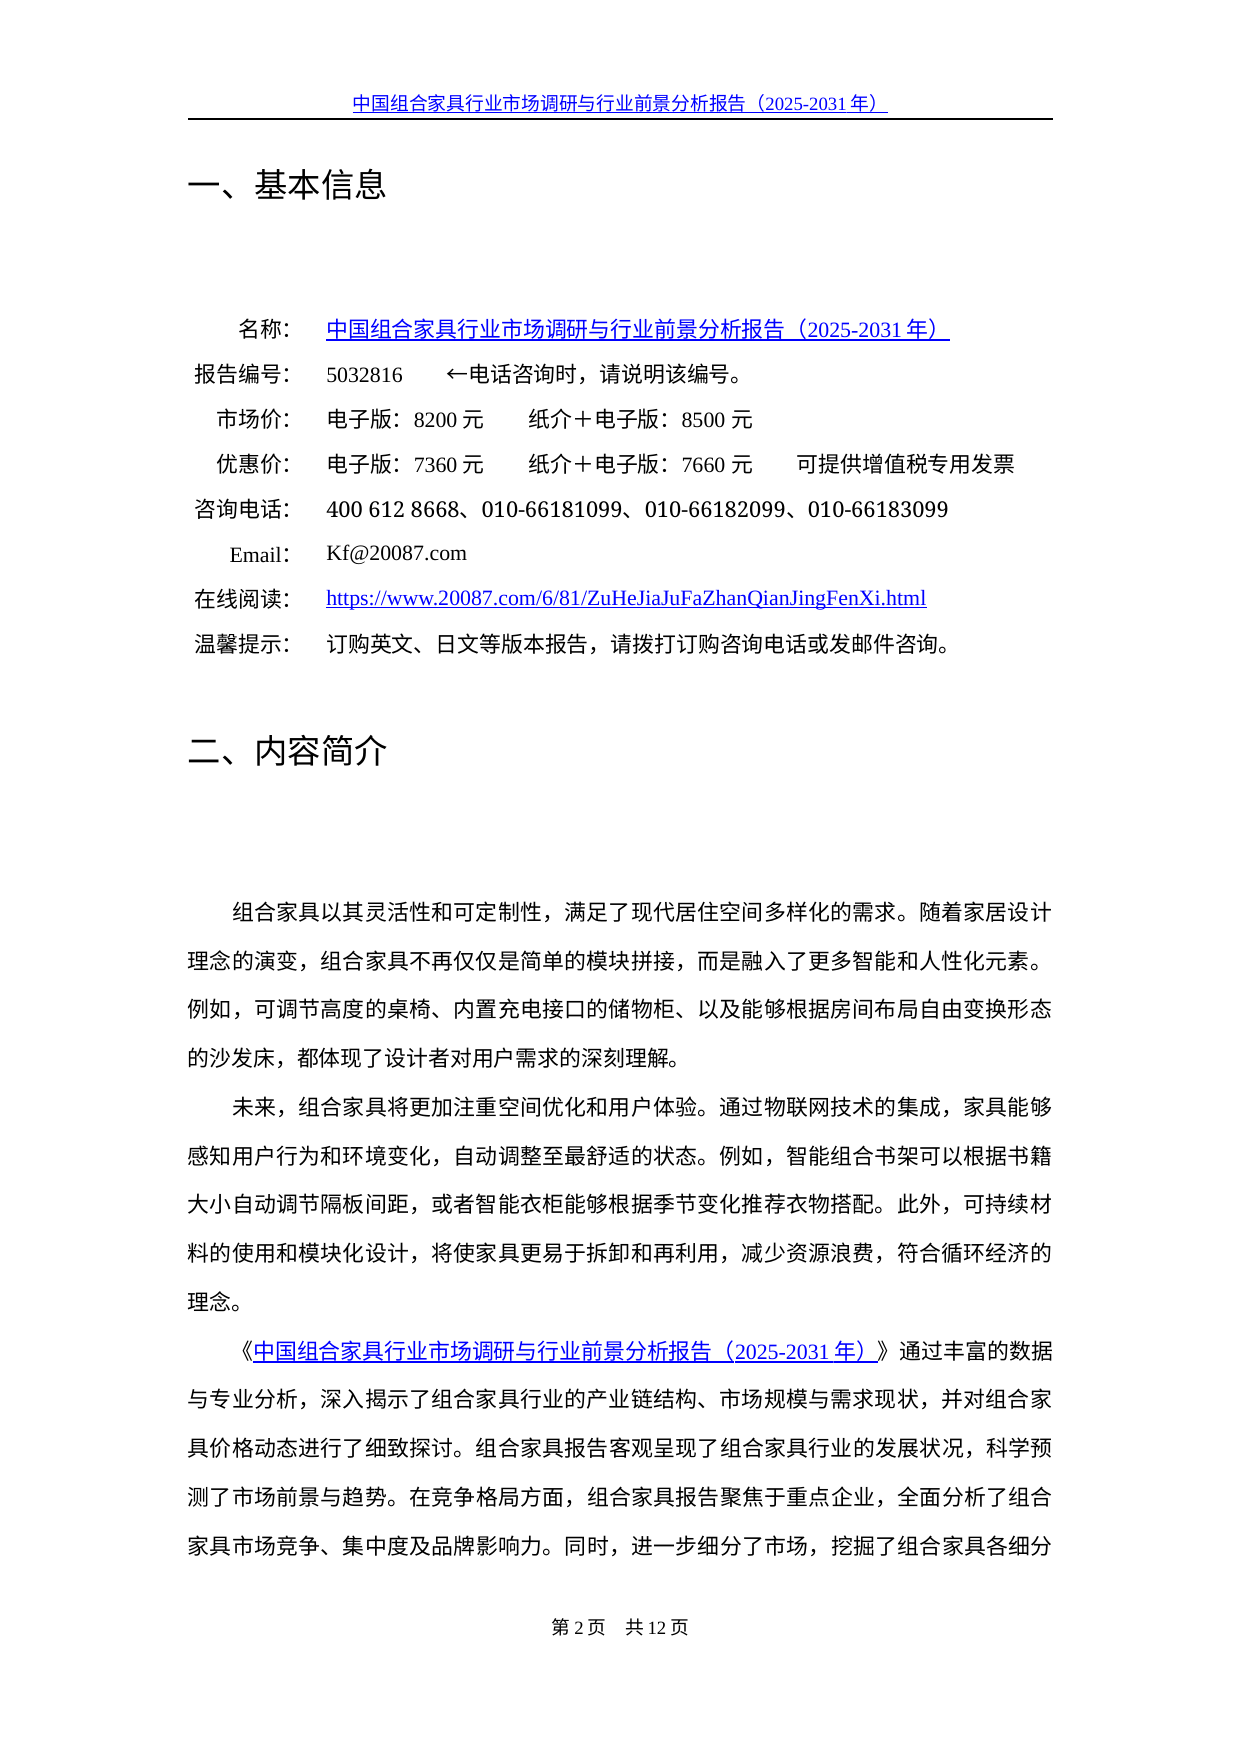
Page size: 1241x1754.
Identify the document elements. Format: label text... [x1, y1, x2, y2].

table_cell 咨询电话： [167, 492, 315, 537]
table_cell 在线阅读： [167, 582, 315, 627]
table_cell 优惠价： [167, 447, 315, 492]
table_cell 电子版：8200 元 纸介＋电子版：8500 元 [315, 402, 1073, 447]
table_cell 5032816 ←电话咨询时，请说明该编号。 [315, 357, 1073, 402]
table_cell Email： [167, 537, 315, 582]
table_cell 温馨提示： [167, 627, 315, 672]
table_cell Kf@20087.com [315, 537, 1073, 582]
table_cell 电子版：7360 元 纸介＋电子版：7660 元 可提供增值税专用发票 [315, 447, 1073, 492]
title 一、基本信息 [187, 150, 1053, 215]
table_cell 400 612 8668、010-66181099、010-66182099、010-66183099 [315, 492, 1073, 537]
table_header 名称： [167, 312, 315, 357]
table_header 中国组合家具行业市场调研与行业前景分析报告（2025-2031年） [315, 312, 1073, 357]
table_cell 报告编号： [167, 357, 315, 402]
table_cell 市场价： [167, 402, 315, 447]
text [187, 894, 1053, 1561]
title 二、内容简介 [187, 717, 1053, 782]
table_cell 订购英文、日文等版本报告，请拨打订购咨询电话或发邮件咨询。 [315, 627, 1073, 672]
table_cell [315, 582, 1073, 627]
